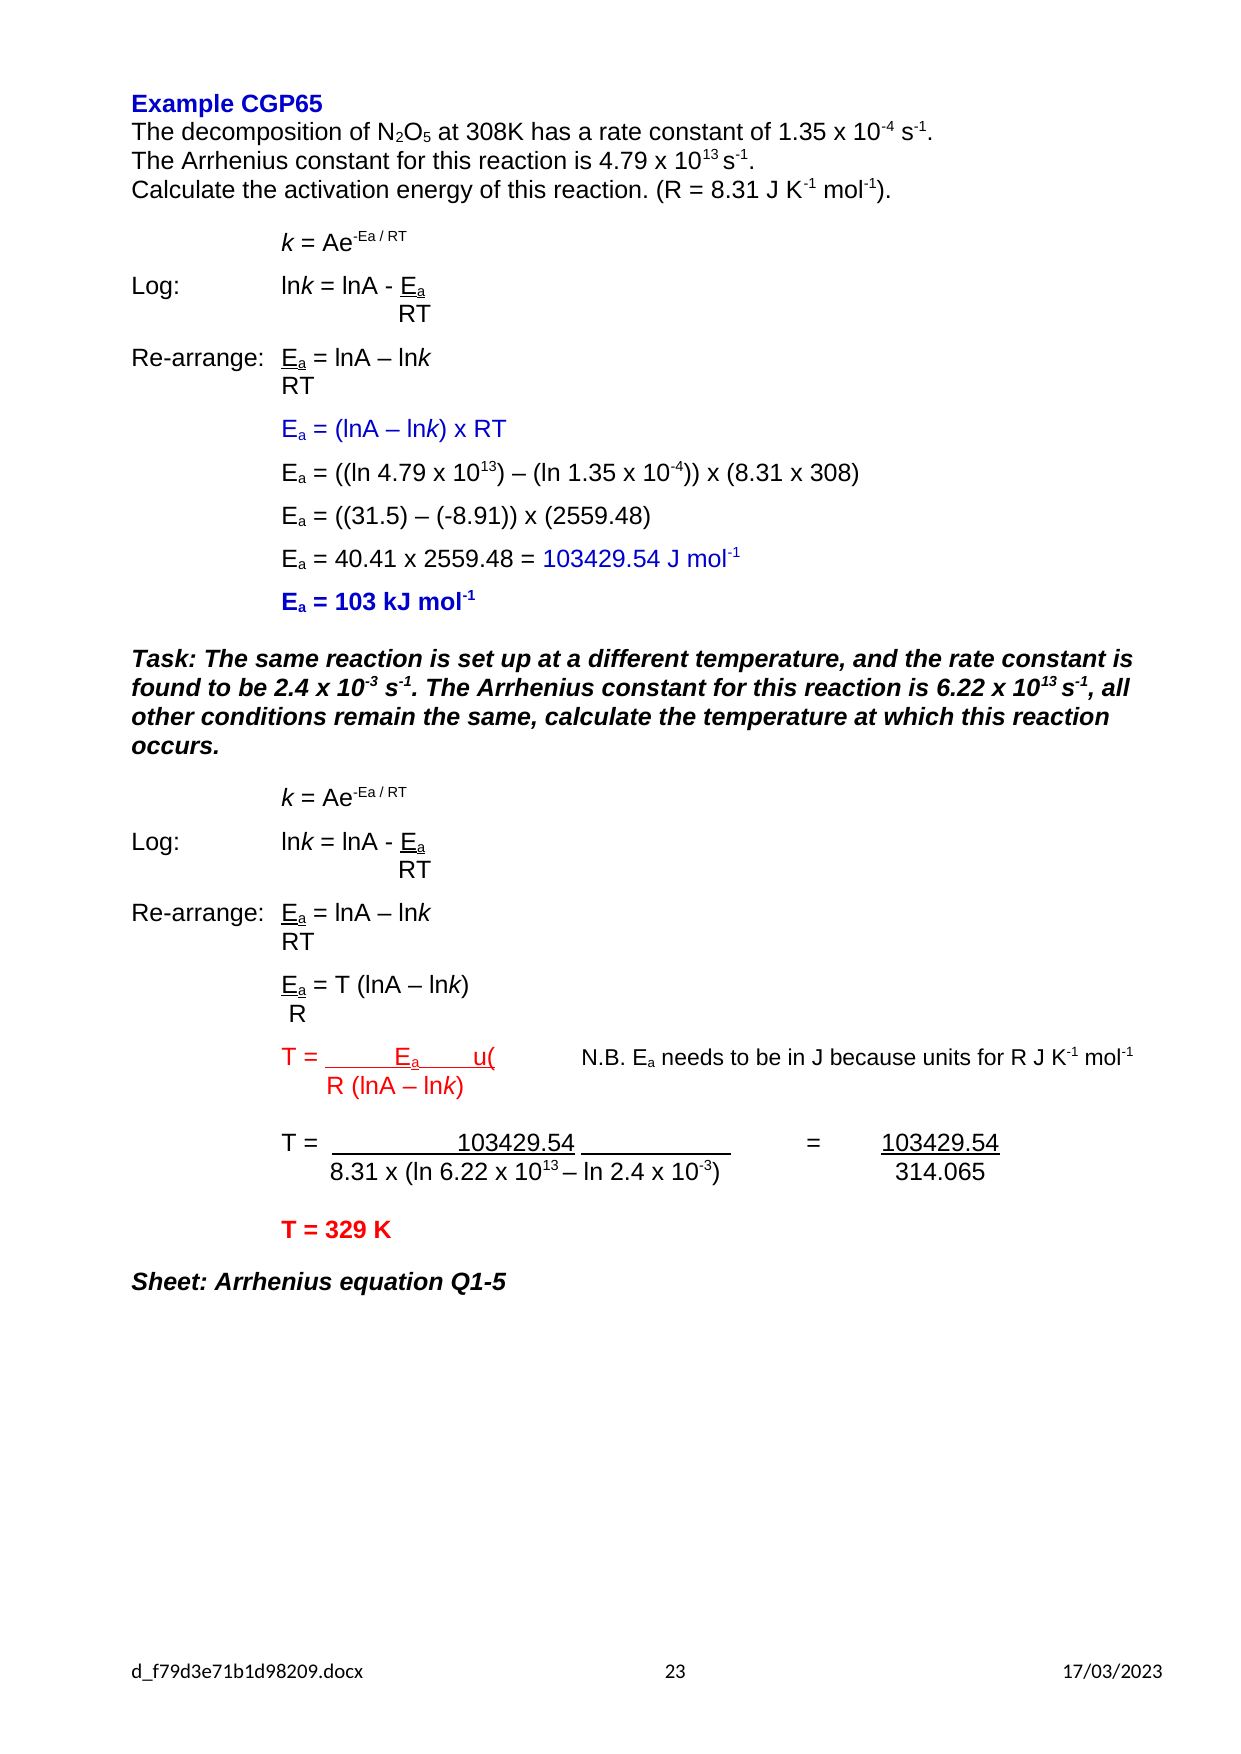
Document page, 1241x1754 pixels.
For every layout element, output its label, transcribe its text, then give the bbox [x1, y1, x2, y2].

text 8.31 x (ln 6.22 x 1013 – ln 2.4 x 10-3) 314.065 [131, 1157, 1152, 1186]
text RT [131, 371, 1152, 400]
text The decomposition of N2O5 at 308K has a rate constant of 1.35 x 10-4 s-1. [131, 117, 1152, 146]
text T = Ea u( N.B. Ea needs to be in J because units for R J K-1 mol-1 [131, 1042, 1152, 1071]
text Re-arrange: Ea = lnA – lnk [131, 343, 1152, 371]
text R (lnA – lnk) [206, 1071, 1152, 1100]
text k = Ae-Ea / RT [206, 783, 1152, 812]
text Calculate the activation energy of this reaction. (R = 8.31 J K-1 mol-1). [131, 175, 1152, 204]
text Ea = ((31.5) – (-8.91)) x (2559.48) [131, 501, 1152, 529]
text Ea = T (lnA – lnk) [131, 970, 1152, 999]
text k = Ae-Ea / RT [206, 228, 1152, 256]
text Example CGP65 [131, 89, 1152, 117]
text RT [281, 855, 1152, 884]
text Log: lnk = lnA - Ea [131, 827, 1152, 855]
text T = 103429.54 = 103429.54 [131, 1128, 1152, 1157]
text RT [131, 927, 1152, 956]
text Ea = (lnA – lnk) x RT [206, 414, 1152, 443]
text T = 329 K [131, 1215, 1152, 1243]
text RT [281, 299, 1152, 328]
text Re-arrange: Ea = lnA – lnk [131, 898, 1152, 927]
text Ea = 103 kJ mol-1 [131, 587, 1152, 616]
text Sheet: Arrhenius equation Q1-5 [131, 1267, 1152, 1296]
text Log: lnk = lnA - Ea [131, 271, 1152, 299]
text Task: The same reaction is set up at a different temperature, and the rate constant is found to be 2.4 x 10-3 s-1. The Arrhenius constant for this reaction is 6.22 x 1013 s-1, all other conditions remain the same, calculate the temperature at which this reaction occurs. [131, 644, 1152, 759]
text Ea = 40.41 x 2559.48 = 103429.54 J mol-1 [131, 544, 1152, 573]
text The Arrhenius constant for this reaction is 4.79 x 1013 s-1. [131, 146, 1152, 175]
text Ea = ((ln 4.79 x 1013) – (ln 1.35 x 10-4)) x (8.31 x 308) [131, 458, 1152, 486]
text R [131, 999, 1152, 1028]
